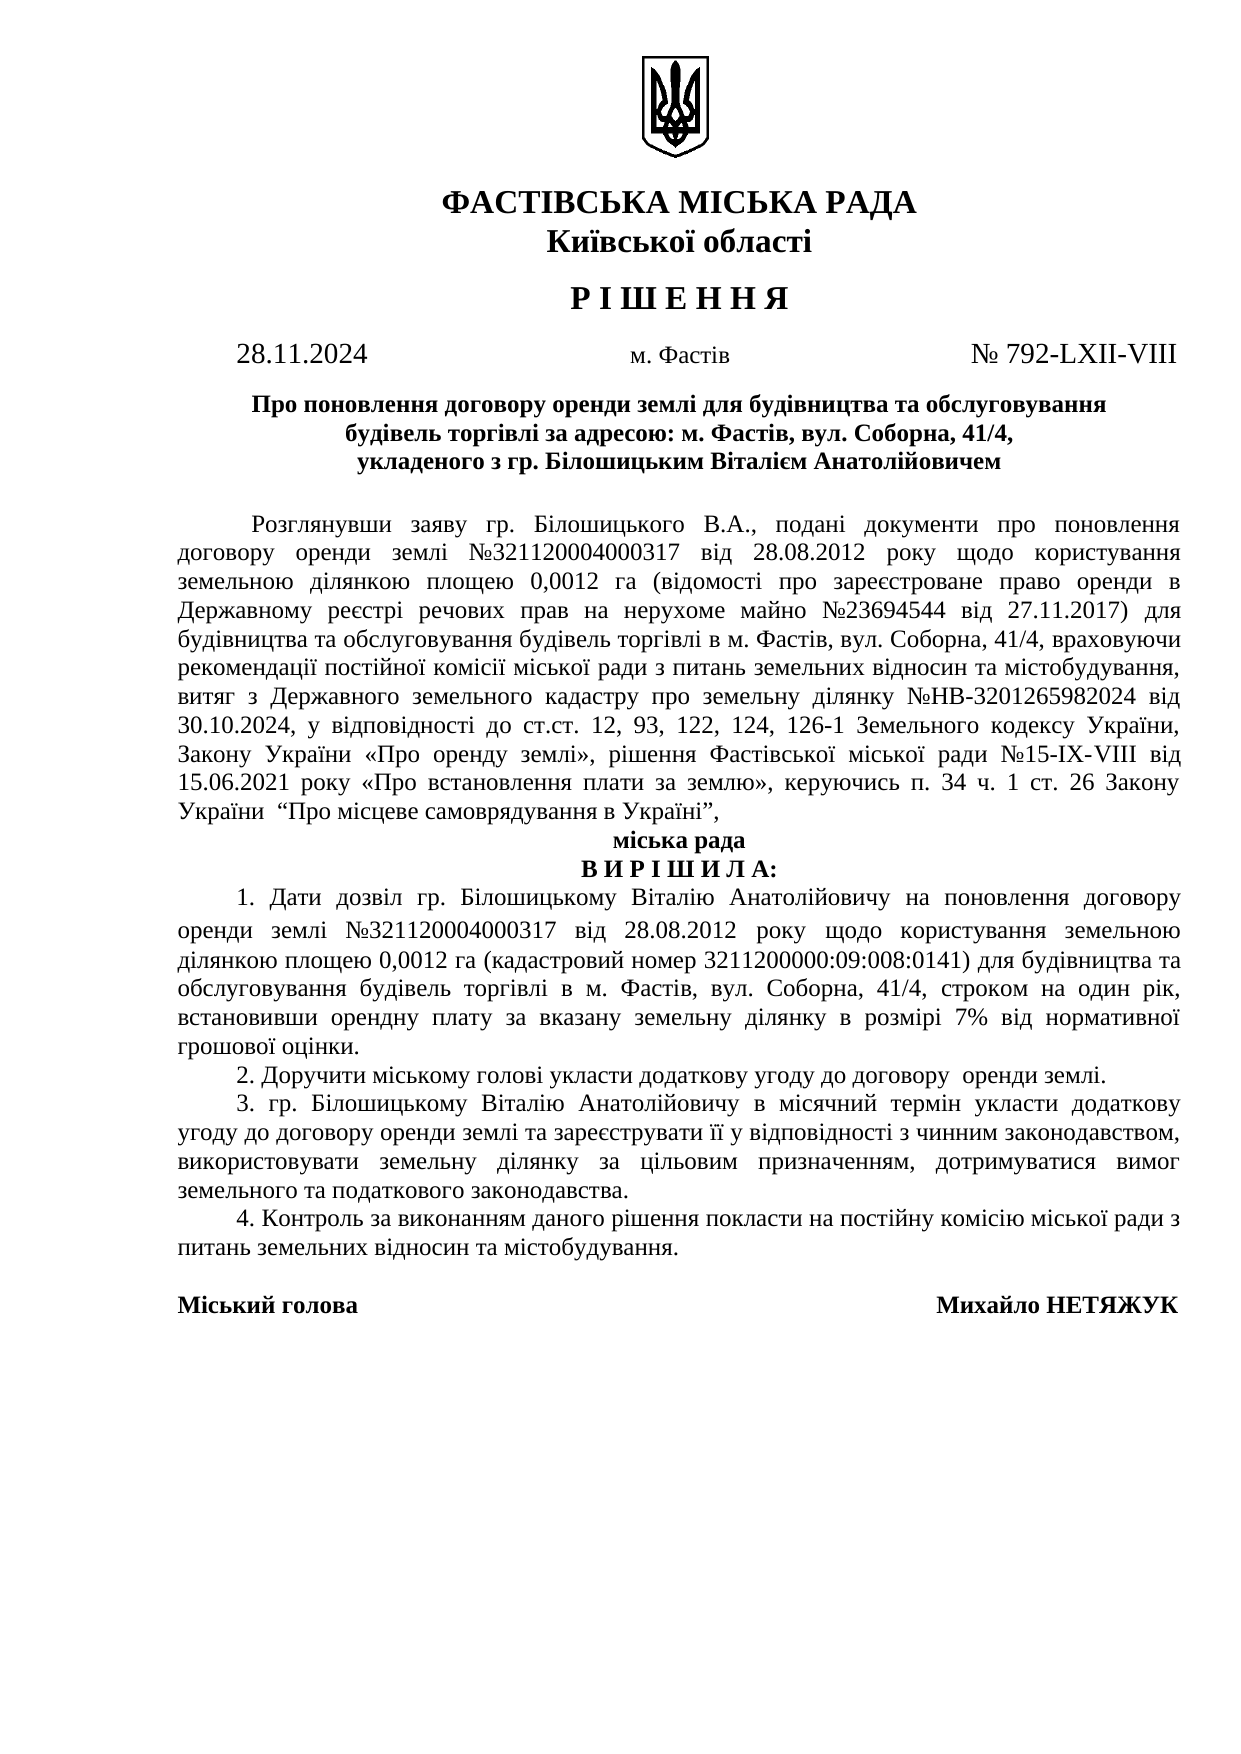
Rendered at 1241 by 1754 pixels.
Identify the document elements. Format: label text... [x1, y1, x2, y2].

text Р І Ш Е Н Н Я [177, 279, 1181, 317]
text Про поновлення договору оренди землі для будівництва та обслуговування [177, 389, 1181, 418]
picture [640, 54, 711, 159]
text міська рада [177, 825, 1181, 854]
text 3. гр. Білошицькому Віталію Анатолійовичу в місячний термін укласти додаткову угоду до договору оренди землі та зареєструвати її у відповідності з чинним законодавством, використовувати земельну ділянку за цільовим призначенням, дотримуватися вимог земельного та податкового законодавства. [177, 1088, 1181, 1203]
text ФАСТІВСЬКА МІСЬКА РАДА [177, 183, 1181, 221]
text 28.11.2024 м. Фастів № 792-LХІІ-VІІІ [177, 336, 1181, 370]
text Міський голова Михайло НЕТЯЖУК [177, 1290, 1181, 1318]
text 4. Контроль за виконанням даного рішення покласти на постійну комісію міської ради з питань земельних відносин та містобудування. [177, 1203, 1181, 1261]
text Київської області [177, 221, 1181, 259]
text В И Р І Ш И Л А: [177, 854, 1181, 882]
text будівель торгівлі за адресою: м. Фастів, вул. Соборна, 41/4, [177, 418, 1181, 446]
text укладеного з гр. Білошицьким Віталієм Анатолійовичем [177, 446, 1181, 475]
text Розглянувши заяву гр. Білошицького В.А., подані документи про поновлення договору оренди землі №321120004000317 від 28.08.2012 року щодо користування земельною ділянкою площею 0,0012 га (відомості про зареєстроване право оренди в Державному реєстрі речових прав на нерухоме майно №23694544 від 27.11.2017) для будівництва та обслуговування будівель торгівлі в м. Фастів, вул. Соборна, 41/4, враховуючи рекомендації постійної комісії міської ради з питань земельних відносин та містобудування, витяг з Державного земельного кадастру про земельну ділянку №НВ-3201265982024 від 30.10.2024, у відповідності до ст.ст. 12, 93, 122, 124, 126-1 Земельного кодексу України, Закону України «Про оренду землі», рішення Фастівської міської ради №15-ІХ-VIІI від 15.06.2021 року «Про встановлення плати за землю», керуючись п. 34 ч. 1 ст. 26 Закону України “Про місцеве самоврядування в Україні”, [177, 509, 1181, 825]
text 1. Дати дозвіл гр. Білошицькому Віталію Анатолійовичу на поновлення договору оренди землі №321120004000317 від 28.08.2012 року щодо користування земельною ділянкою площею 0,0012 га (кадастровий номер 3211200000:09:008:0141) для будівництва та обслуговування будівель торгівлі в м. Фастів, вул. Соборна, 41/4, строком на один рік, встановивши орендну плату за вказану земельну ділянку в розмірі 7% від нормативної грошової оцінки. [177, 882, 1181, 1060]
text 2. Доручити міському голові укласти додаткову угоду до договору оренди землі. [177, 1060, 1181, 1088]
